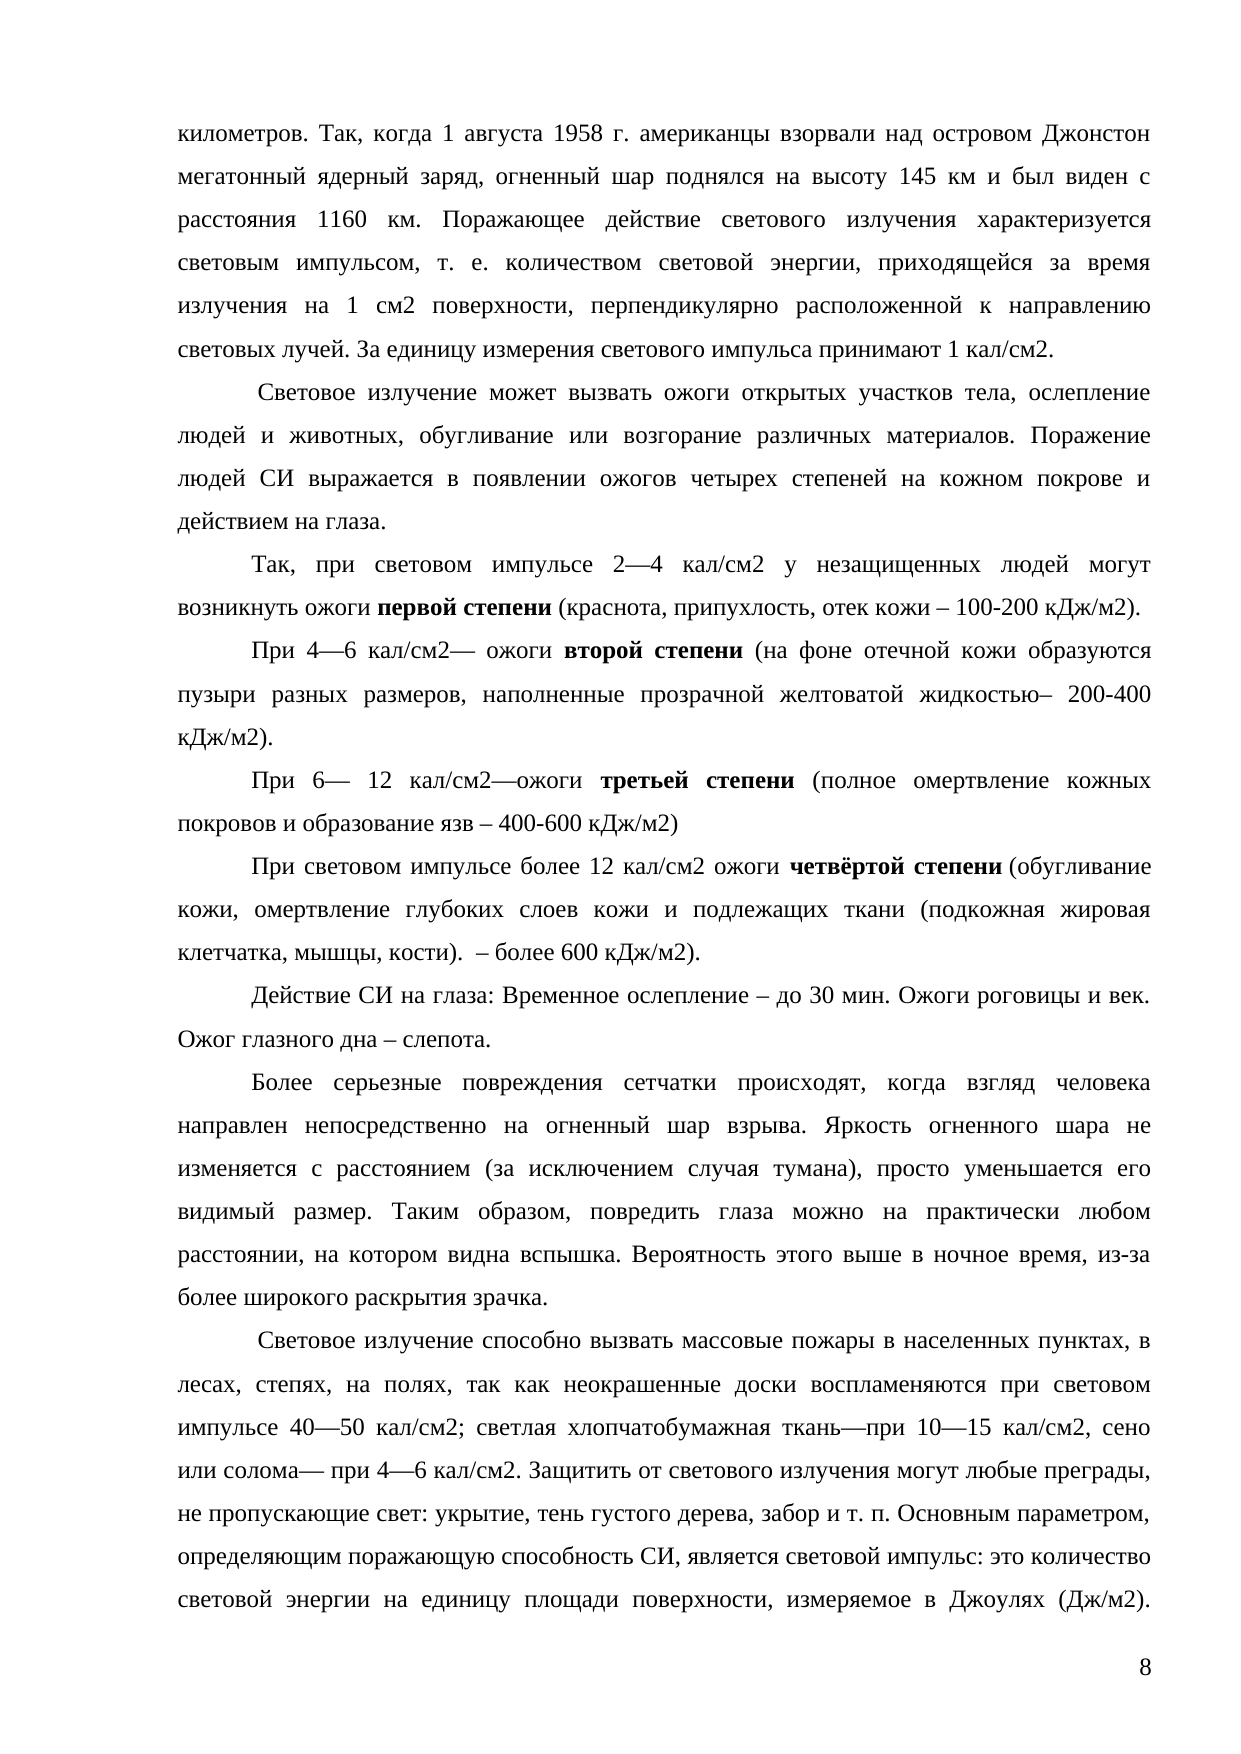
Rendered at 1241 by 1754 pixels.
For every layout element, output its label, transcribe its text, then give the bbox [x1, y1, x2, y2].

text Действие СИ на глаза: Временное ослепление – до 30 мин. Ожоги роговицы и век. Ожог глазного дна – слепота. [177, 981, 1152, 1052]
text При световом импульсе более 12 кал/см2 ожоги четвёртой степени (обугливание кожи, омертвление глубоких слоев кожи и подлежащих ткани (подкожная жировая клетчатка, мышцы, кости). – более 600 кДж/м2). [177, 851, 1152, 966]
text При 6— 12 кал/см2—ожоги третьей степени (полное омертвление кожных покровов и образование язв – 400-600 кДж/м2) [177, 765, 1152, 837]
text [177, 118, 1152, 362]
text При 4—6 кал/см2— ожоги второй степени (на фоне отечной кожи образуются пузыри разных размеров, наполненные прозрачной желтоватой жидкостью– 200-400 кДж/м2). [177, 636, 1152, 751]
text Так, при световом импульсе 2—4 кал/см2 у незащищенных людей могут возникнуть ожоги первой степени (краснота, припухлость, отек кожи – 100-200 кДж/м2). [177, 549, 1152, 621]
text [177, 1326, 1152, 1613]
text Световое излучение может вызвать ожоги открытых участков тела, ослепление людей и животных, обугливание или возгорание различных материалов. Поражение людей СИ выражается в появлении ожогов четырех степеней на кожном покрове и действием на глаза. [177, 377, 1152, 535]
text Более серьезные повреждения сетчатки происходят, когда взгляд человека направлен непосредственно на огненный шар взрыва. Яркость огненного шара не изменяется с расстоянием (за исключением случая тумана), просто уменьшается его видимый размер. Таким образом, повредить глаза можно на практически любом расстоянии, на котором видна вспышка. Вероятность этого выше в ночное время, из-за более широкого раскрытия зрачка. [177, 1067, 1152, 1311]
